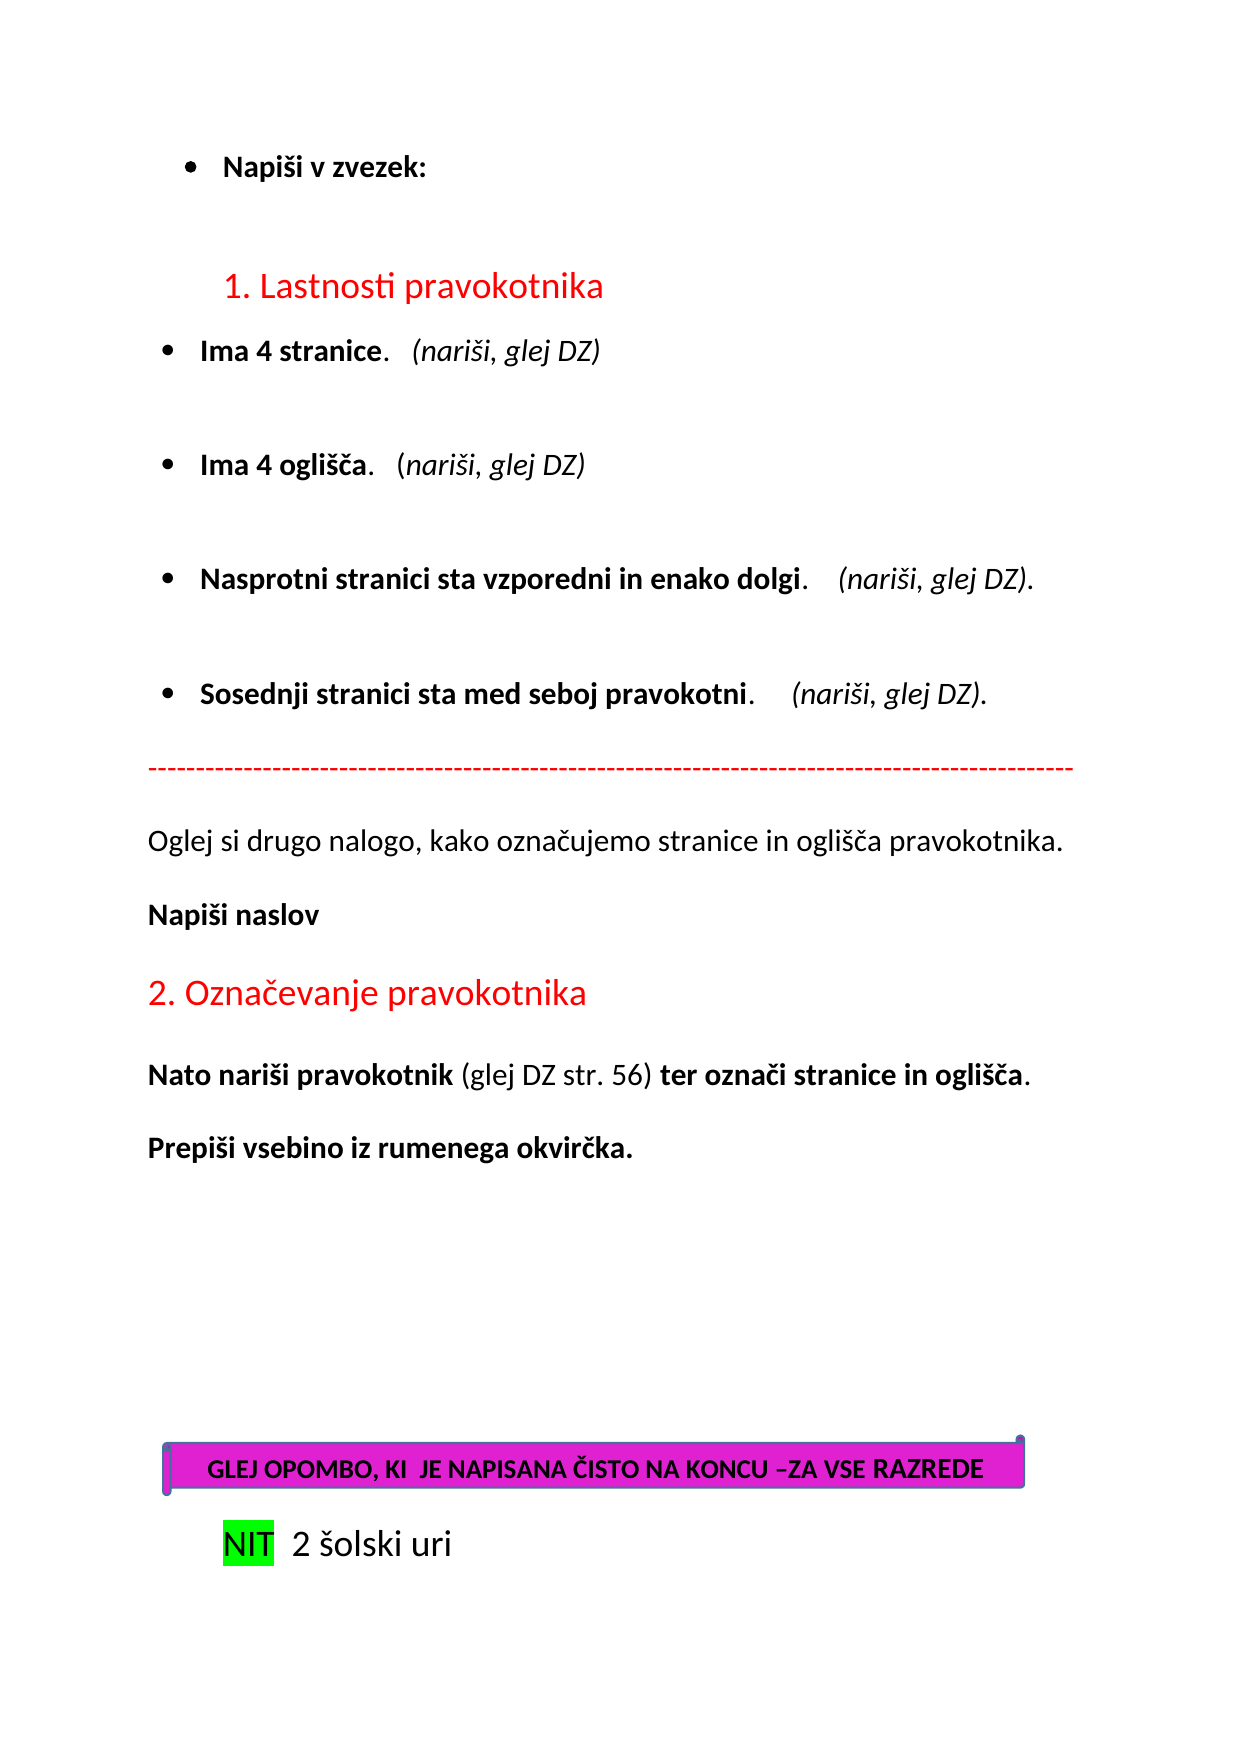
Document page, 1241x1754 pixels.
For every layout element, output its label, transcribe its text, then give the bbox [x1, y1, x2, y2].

list Sosednji stranici sta med seboj pravokotni. (nariši, glej DZ). [162, 674, 1093, 712]
text Napiši naslov [148, 895, 1093, 933]
list Nasprotni stranici sta vzporedni in enako dolgi. (nariši, glej DZ). [162, 559, 1093, 598]
list Napiši v zvezek: [185, 148, 1093, 186]
text Nato nariši pravokotnik (glej DZ str. 56) ter označi stranice in oglišča. [148, 1055, 1093, 1093]
list NIT 2 šolski uri [274, 1520, 1093, 1566]
list Ima 4 oglišča. (nariši, glej DZ) [162, 445, 1093, 483]
text 2. Označevanje pravokotnika [148, 969, 1093, 1015]
list 1. Lastnosti pravokotnika [223, 262, 1093, 308]
text Oglej si drugo nalogo, kako označujemo stranice in oglišča pravokotnika. [148, 822, 1093, 860]
text ------------------------------------------------------------------------------------------------- [148, 748, 1093, 786]
text Prepiši vsebino iz rumenega okvirčka. [148, 1128, 1093, 1167]
list Ima 4 stranice. (nariši, glej DZ) [162, 331, 1093, 369]
